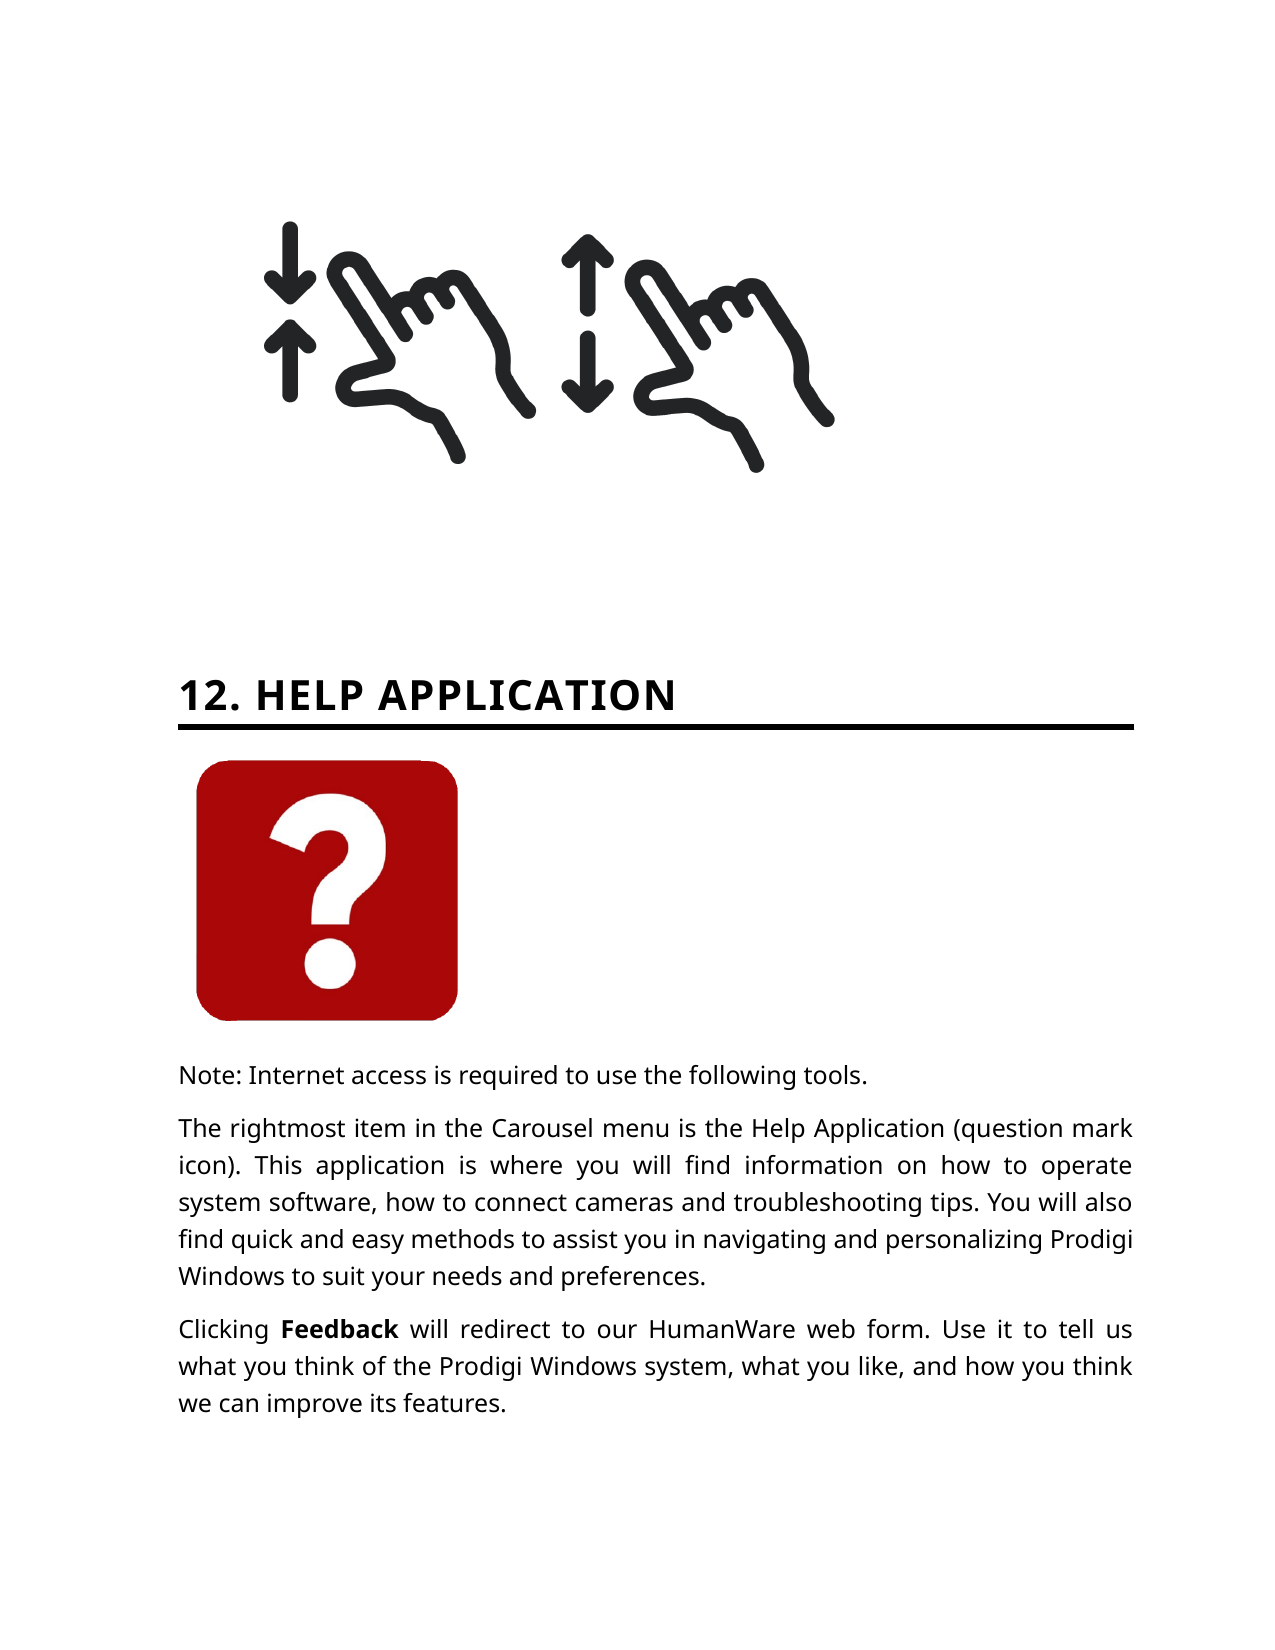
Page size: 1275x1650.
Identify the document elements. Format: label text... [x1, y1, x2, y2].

text Clicking Feedback will redirect to our HumanWare web form. Use it to tell us what you think of the Prodigi Windows system, what you like, and how you think we can improve its features. [178, 1312, 1134, 1419]
text The rightmost item in the Carousel menu is the Help Application (question mark icon). This application is where you will find information on how to operate system software, how to connect cameras and troubleshooting tips. You will also find quick and easy methods to assist you in navigating and personalizing Prodigi Windows to suit your needs and preferences. [178, 1111, 1134, 1292]
picture [178, 738, 479, 1039]
text Note: Internet access is required to use the following tools. [178, 1058, 1134, 1092]
picture [253, 192, 845, 488]
subtitle 12. Help Application [178, 665, 1134, 724]
